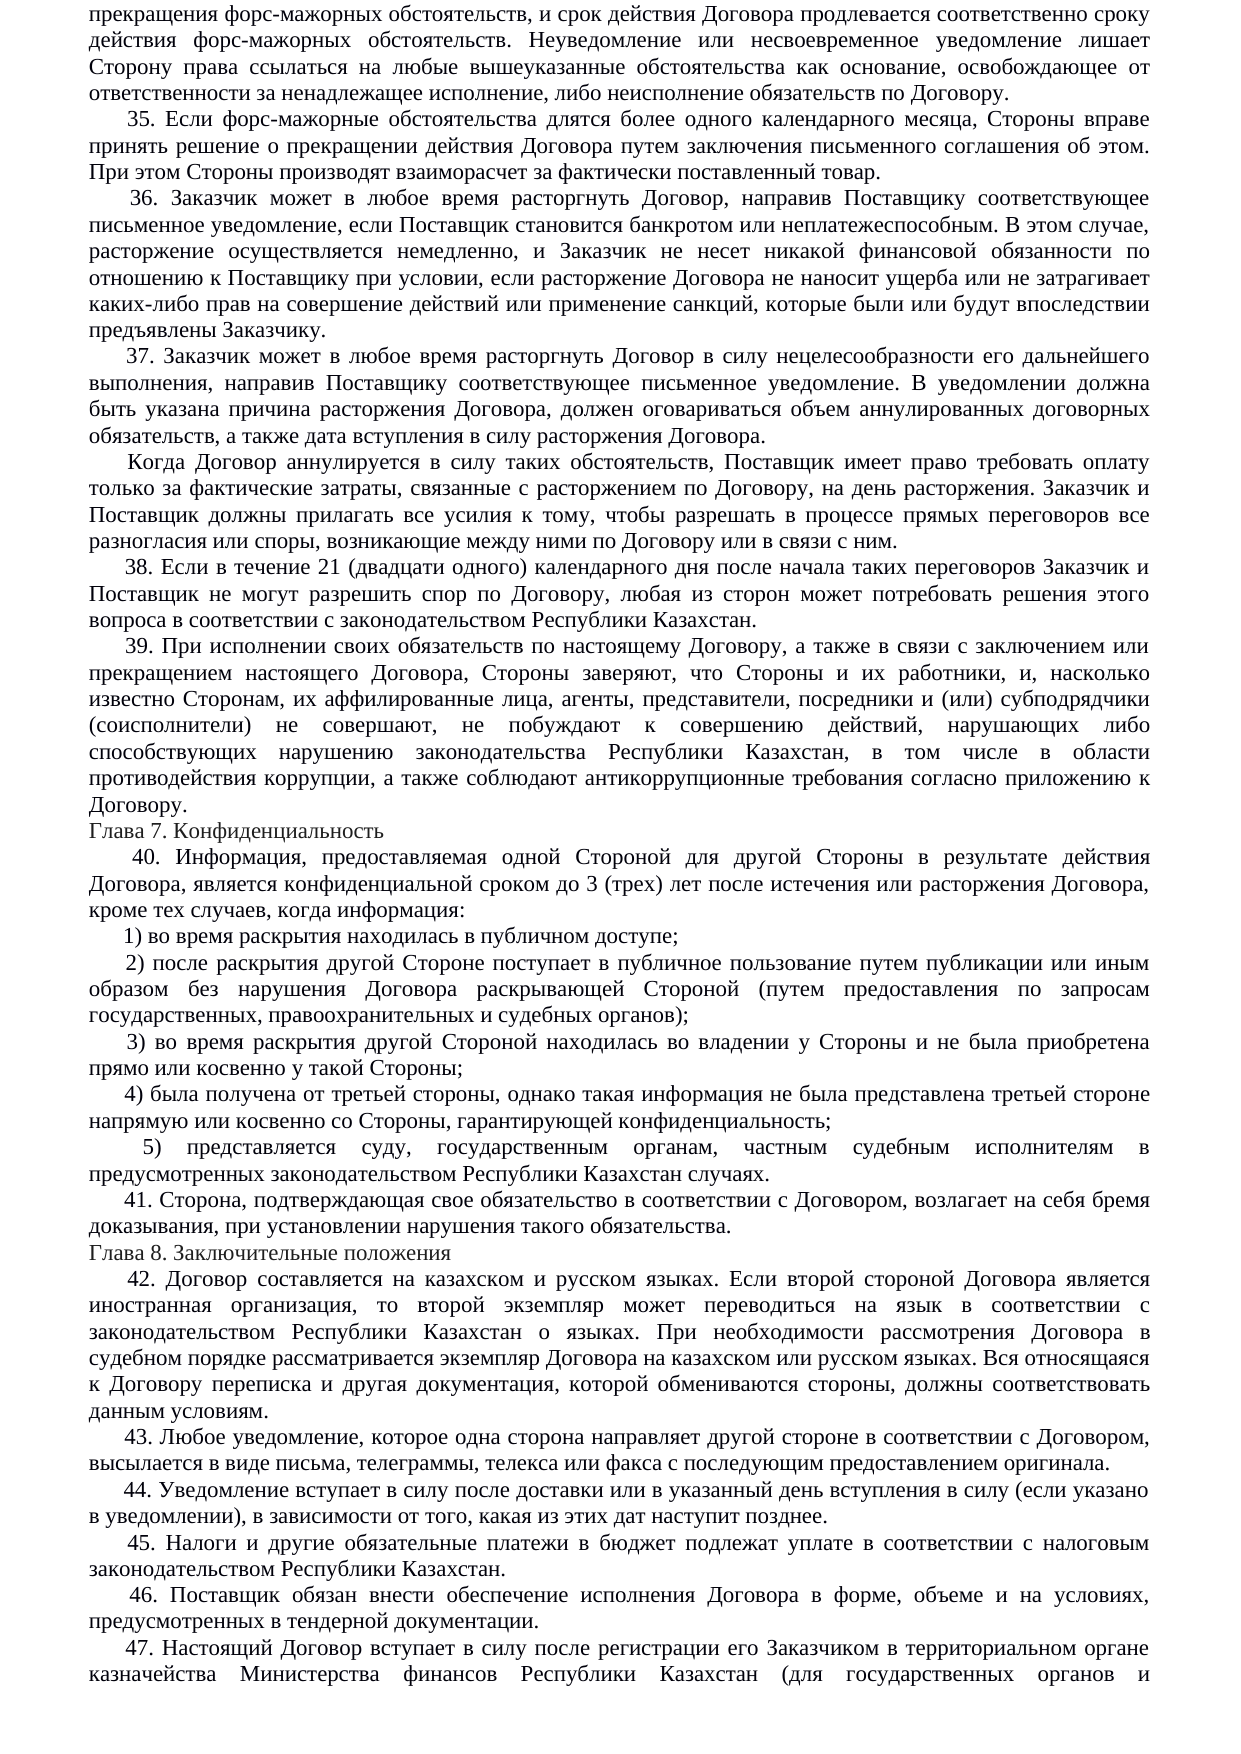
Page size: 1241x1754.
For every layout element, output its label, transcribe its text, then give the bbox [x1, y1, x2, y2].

text 42. Договор составляется на казахском и русском языках. Если второй стороной Договора является иностранная организация, то второй экземпляр может переводиться на язык в соответствии с законодательством Республики Казахстан о языках. При необходимости рассмотрения Договора в судебном порядке рассматривается экземпляр Договора на казахском или русском языках. Вся относящаяся к Договору переписка и другая документация, которой обмениваются стороны, должны соответствовать данным условиям. [89, 1265, 1152, 1423]
text 2) после раскрытия другой Стороне поступает в публичное пользование путем публикации или иным образом без нарушения Договора раскрывающей Стороной (путем предоставления по запросам государственных, правоохранительных и судебных органов); [89, 949, 1152, 1028]
text Глава 7. Конфиденциальность [89, 817, 1152, 843]
text 36. Заказчик может в любое время расторгнуть Договор, направив Поставщику соответствующее письменное уведомление, если Поставщик становится банкротом или неплатежеспособным. В этом случае, расторжение осуществляется немедленно, и Заказчик не несет никакой финансовой обязанности по отношению к Поставщику при условии, если расторжение Договора не наносит ущерба или не затрагивает каких-либо прав на совершение действий или применение санкций, которые были или будут впоследствии предъявлены Заказчику. [89, 184, 1152, 343]
text 4) была получена от третьей стороны, однако такая информация не была представлена третьей стороне напрямую или косвенно со Стороны, гарантирующей конфиденциальность; [89, 1081, 1152, 1133]
text 40. Информация, предоставляемая одной Стороной для другой Стороны в результате действия Договора, является конфиденциальной сроком до 3 (трех) лет после истечения или расторжения Договора, кроме тех случаев, когда информация: [89, 843, 1152, 922]
text 35. Если форс-мажорные обстоятельства длятся более одного календарного месяца, Стороны вправе принять решение о прекращении действия Договора путем заключения письменного соглашения об этом. При этом Стороны производят взаиморасчет за фактически поставленный товар. [89, 105, 1152, 184]
text 46. Поставщик обязан внести обеспечение исполнения Договора в форме, объеме и на условиях, предусмотренных в тендерной документации. [89, 1581, 1152, 1634]
text 38. Если в течение 21 (двадцати одного) календарного дня после начала таких переговоров Заказчик и Поставщик не могут разрешить спор по Договору, любая из сторон может потребовать решения этого вопроса в соответствии с законодательством Республики Казахстан. [89, 553, 1152, 632]
text 41. Сторона, подтверждающая свое обязательство в соответствии с Договором, возлагает на себя бремя доказывания, при установлении нарушения такого обязательства. [89, 1186, 1152, 1239]
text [89, 1634, 1152, 1687]
text 43. Любое уведомление, которое одна сторона направляет другой стороне в соответствии с Договором, высылается в виде письма, телеграммы, телекса или факса с последующим предоставлением оригинала. [89, 1423, 1152, 1476]
text Когда Договор аннулируется в силу таких обстоятельств, Поставщик имеет право требовать оплату только за фактические затраты, связанные с расторжением по Договору, на день расторжения. Заказчик и Поставщик должны прилагать все усилия к тому, чтобы разрешать в процессе прямых переговоров все разногласия или споры, возникающие между ними по Договору или в связи с ним. [89, 448, 1152, 553]
text 39. При исполнении своих обязательств по настоящему Договору, а также в связи с заключением или прекращением настоящего Договора, Стороны заверяют, что Стороны и их работники, и, насколько известно Сторонам, их аффилированные лица, агенты, представители, посредники и (или) субподрядчики (соисполнители) не совершают, не побуждают к совершению действий, нарушающих либо способствующих нарушению законодательства Республики Казахстан, в том числе в области противодействия коррупции, а также соблюдают антикоррупционные требования согласно приложению к Договору. [89, 632, 1152, 817]
text 44. Уведомление вступает в силу после доставки или в указанный день вступления в силу (если указано в уведомлении), в зависимости от того, какая из этих дат наступит позднее. [89, 1476, 1152, 1528]
text 45. Налоги и другие обязательные платежи в бюджет подлежат уплате в соответствии с налоговым законодательством Республики Казахстан. [89, 1528, 1152, 1581]
text 37. Заказчик может в любое время расторгнуть Договор в силу нецелесообразности его дальнейшего выполнения, направив Поставщику соответствующее письменное уведомление. В уведомлении должна быть указана причина расторжения Договора, должен оговариваться объем аннулированных договорных обязательств, а также дата вступления в силу расторжения Договора. [89, 343, 1152, 448]
text 3) во время раскрытия другой Стороной находилась во владении у Стороны и не была приобретена прямо или косвенно у такой Стороны; [89, 1028, 1152, 1081]
text 5) представляется суду, государственным органам, частным судебным исполнителям в предусмотренных законодательством Республики Казахстан случаях. [89, 1133, 1152, 1186]
text 1) во время раскрытия находилась в публичном доступе; [89, 922, 1152, 949]
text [89, 0, 1152, 105]
text Глава 8. Заключительные положения [89, 1239, 1152, 1265]
